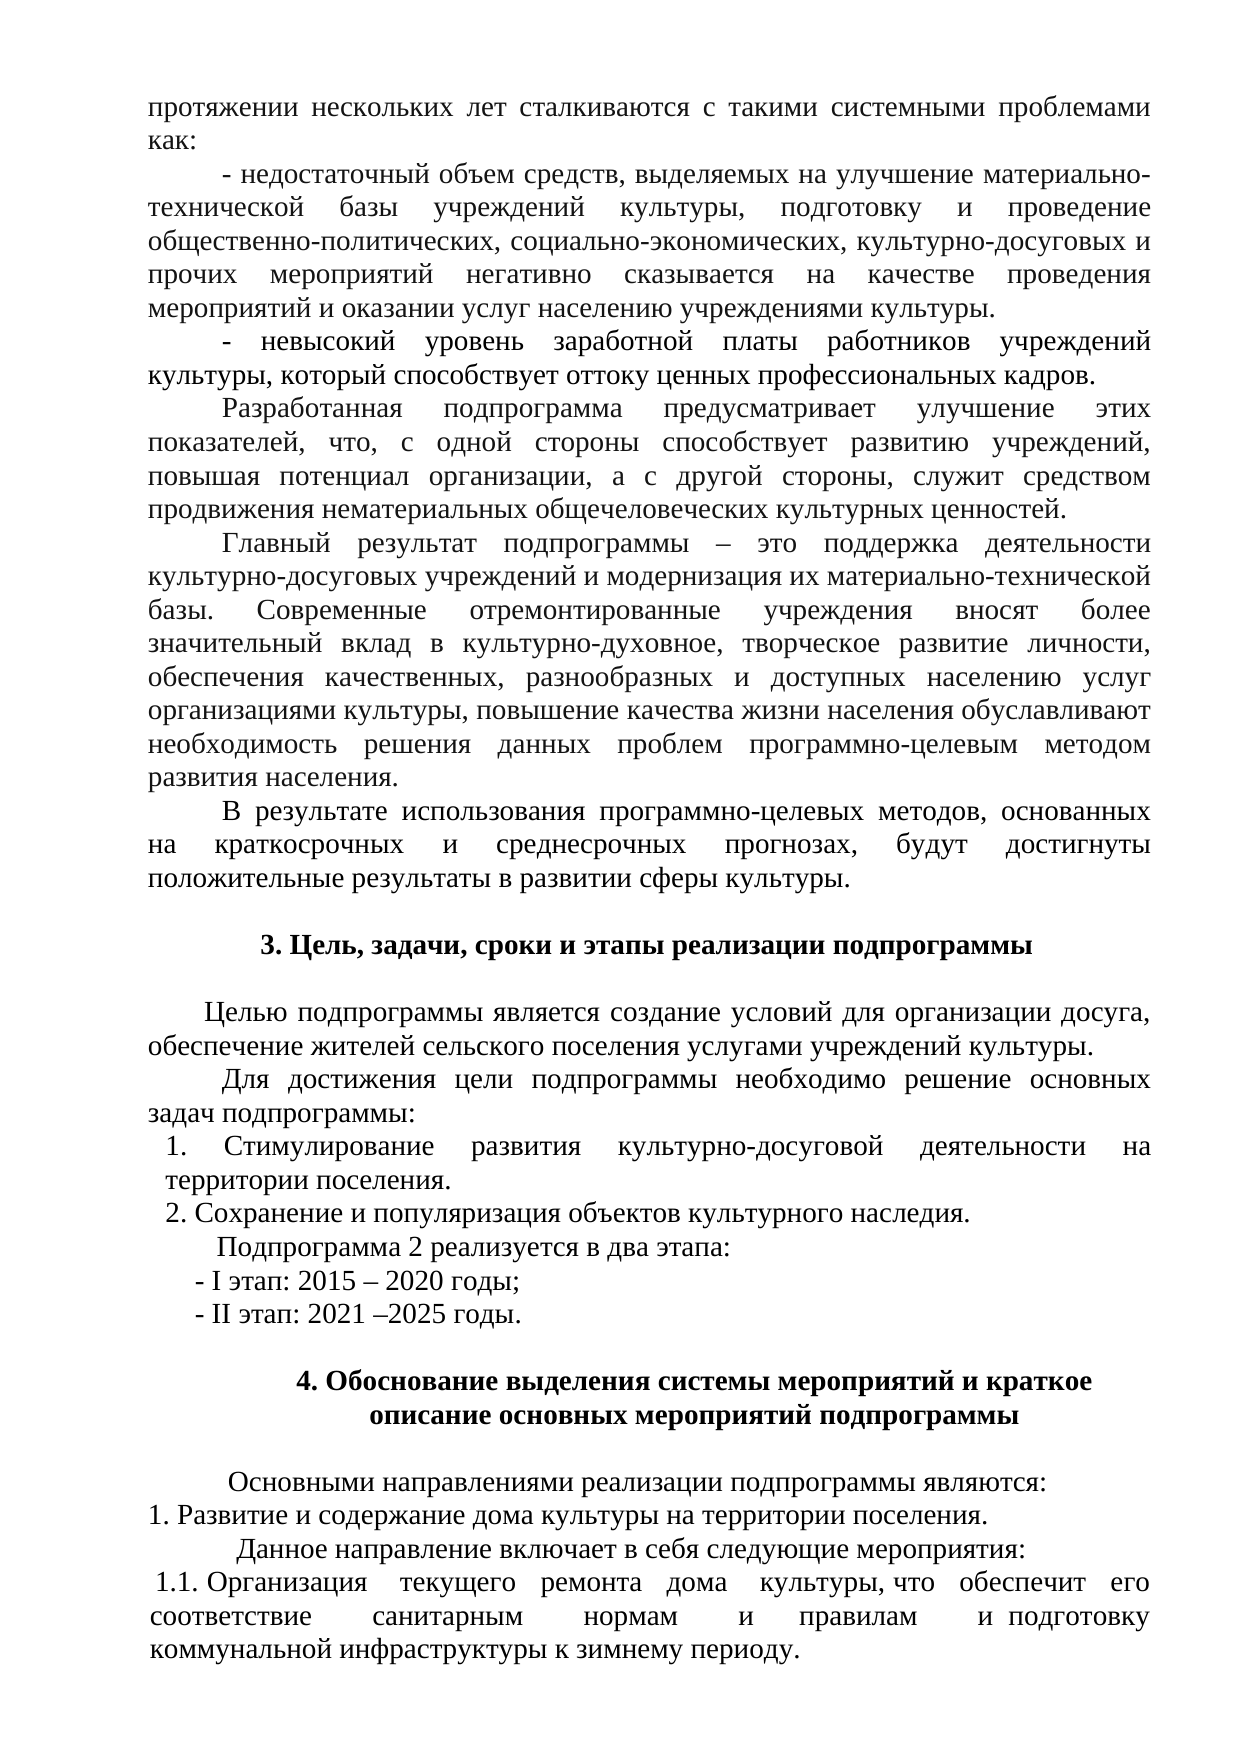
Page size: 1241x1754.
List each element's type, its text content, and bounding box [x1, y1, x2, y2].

text 1.1. Организация текущего ремонта дома культуры, что обеспечит его соответствие санитарным нормам и правилам и подготовку коммунальной инфраструктуры к зимнему периоду. [149, 1564, 1152, 1665]
text Для достижения цели подпрограммы необходимо решение основных задач подпрограммы: [148, 1061, 1152, 1128]
text - невысокий уровень заработной платы работников учреждений культуры, который способствует оттоку ценных профессиональных кадров. [148, 323, 1152, 391]
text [148, 89, 1152, 156]
text Разработанная подпрограмма предусматривает улучшение этих показателей, что, с одной стороны способствует развитию учреждений, повышая потенциал организации, а с другой стороны, служит средством продвижения нематериальных общечеловеческих культурных ценностей. [148, 391, 1152, 525]
text 3. Цель, задачи, сроки и этапы реализации подпрограммы [260, 927, 1152, 961]
text Основными направлениями реализации подпрограммы являются: [149, 1464, 1152, 1497]
text 2. Сохранение и популяризация объектов культурного наследия. [165, 1196, 1152, 1229]
text - недостаточный объем средств, выделяемых на улучшение материально-технической базы учреждений культуры, подготовку и проведение общественно-политических, социально-экономических, культурно-досуговых и прочих мероприятий негативно сказывается на качестве проведения мероприятий и оказании услуг населению учреждениями культуры. [148, 156, 1152, 323]
text - II этап: 2021 –2025 годы. [153, 1296, 1152, 1330]
text - I этап: 2015 – 2020 годы; [153, 1263, 1152, 1296]
text Главный результат подпрограммы – это поддержка деятельности культурно-досуговых учреждений и модернизация их материально-технической базы. Современные отремонтированные учреждения вносят более значительный вклад в культурно-духовное, творческое развитие личности, обеспечения качественных, разнообразных и доступных населению услуг организациями культуры, повышение качества жизни населения обуславливают необходимость решения данных проблем программно-целевым методом развития населения. [148, 525, 1152, 793]
text 4. Обоснование выделения системы мероприятий и краткое описание основных мероприятий подпрограммы [237, 1363, 1152, 1430]
text В результате использования программно-целевых методов, основанных на краткосрочных и среднесрочных прогнозах, будут достигнуты положительные результаты в развитии сферы культуры. [148, 793, 1152, 894]
text 1. Стимулирование развития культурно-досуговой деятельности на территории поселения. [165, 1128, 1152, 1196]
text 1. Развитие и содержание дома культуры на территории поселения. [148, 1497, 1152, 1531]
text Данное направление включает в себя следующие мероприятия: [149, 1531, 1152, 1564]
text Целью подпрограммы является создание условий для организации досуга, обеспечение жителей сельского поселения услугами учреждений культуры. [148, 994, 1152, 1061]
text Подпрограмма 2 реализуется в два этапа: [153, 1229, 1152, 1263]
